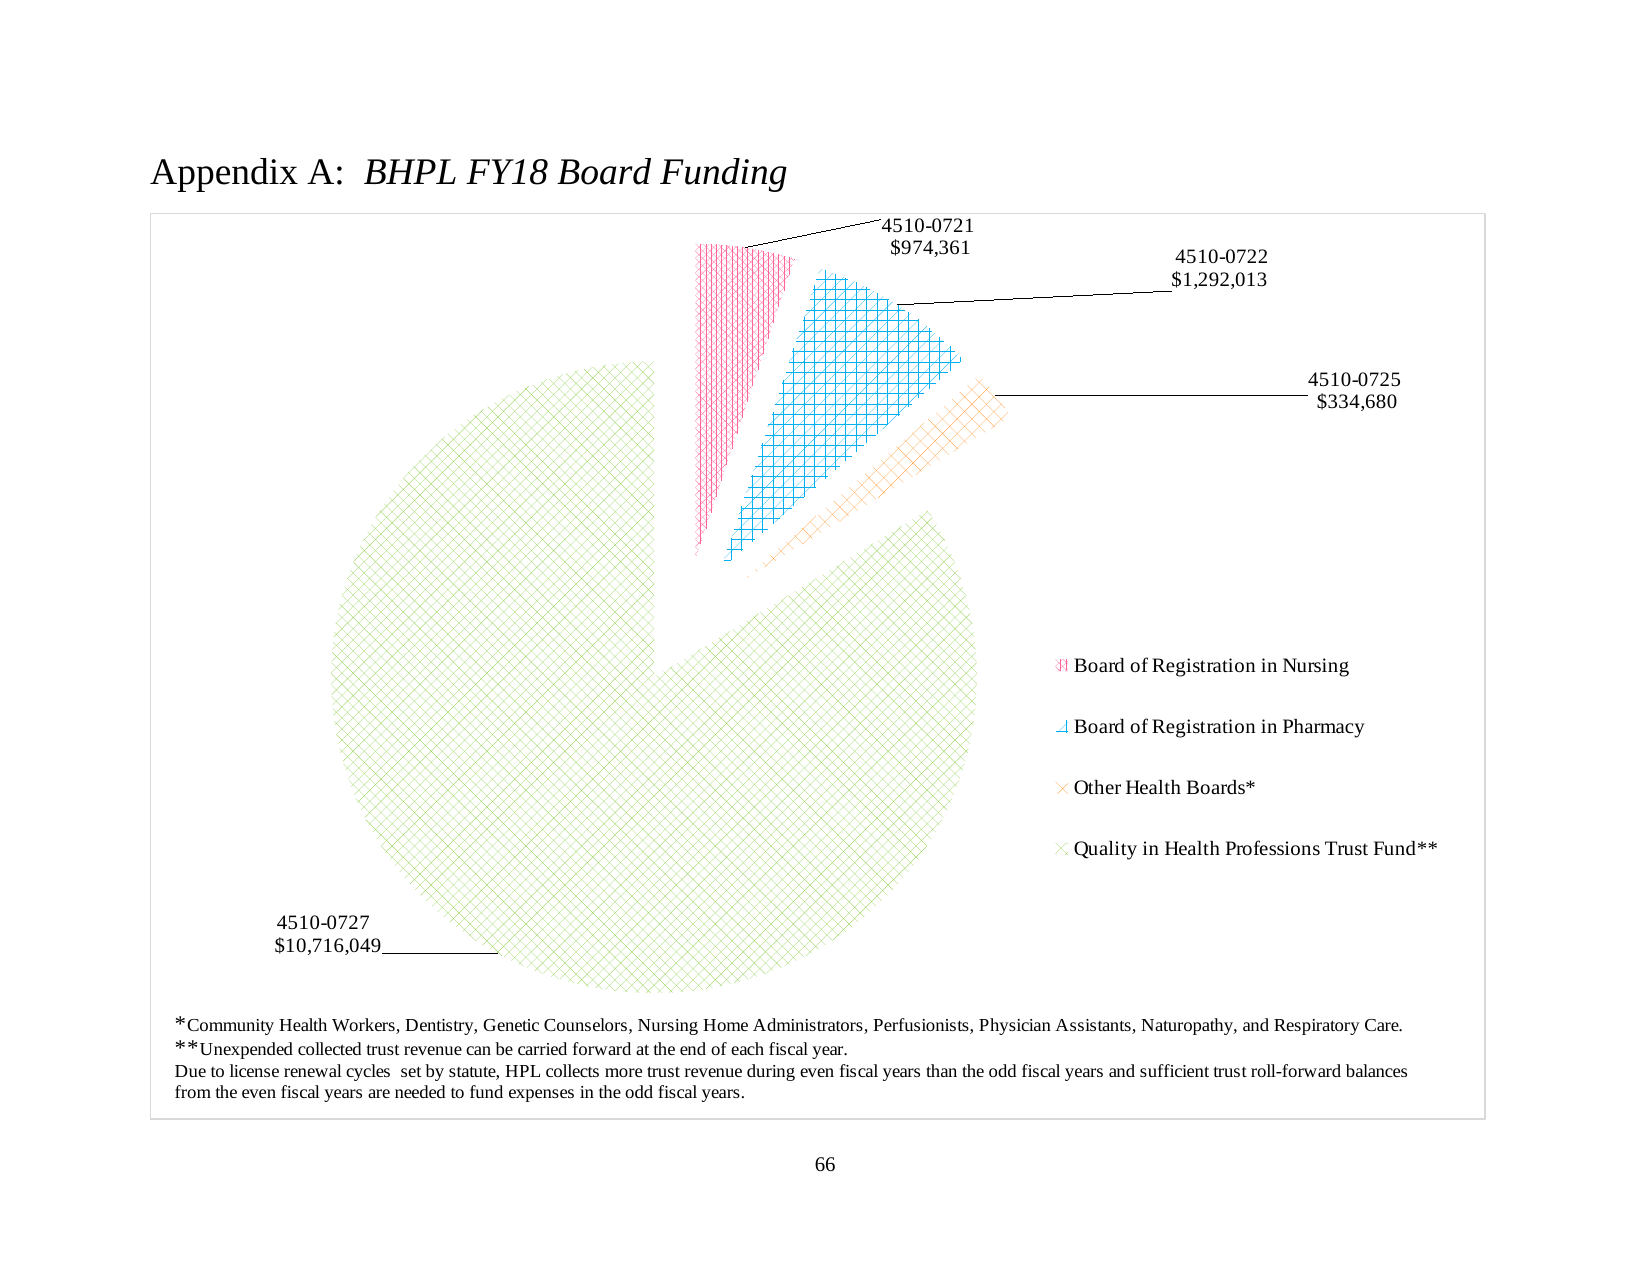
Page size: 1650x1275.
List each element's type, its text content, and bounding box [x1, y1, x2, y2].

picture [920, 385, 928, 392]
picture [889, 343, 896, 350]
picture [785, 416, 792, 423]
picture [837, 322, 844, 329]
picture [910, 322, 917, 329]
picture [858, 374, 865, 381]
picture [817, 458, 824, 465]
picture [827, 374, 834, 382]
picture [806, 322, 813, 330]
picture [847, 281, 855, 288]
picture [837, 395, 844, 402]
picture [806, 426, 813, 433]
picture [775, 426, 782, 434]
picture [795, 437, 802, 444]
picture [765, 510, 772, 517]
picture [837, 291, 844, 298]
picture [816, 343, 823, 350]
picture [827, 448, 834, 455]
picture [816, 385, 824, 392]
picture [785, 374, 792, 381]
picture [900, 375, 907, 382]
picture [868, 333, 876, 340]
picture [744, 531, 751, 538]
picture [785, 447, 792, 454]
picture [900, 406, 907, 413]
picture [816, 312, 824, 319]
picture [847, 385, 854, 392]
picture [847, 312, 854, 319]
picture [764, 437, 772, 444]
picture [890, 385, 897, 392]
picture [795, 406, 803, 413]
picture [754, 521, 761, 528]
picture [764, 468, 771, 475]
picture [837, 364, 844, 371]
picture [868, 290, 875, 298]
picture [869, 406, 876, 413]
picture [879, 396, 886, 403]
picture [858, 301, 865, 308]
picture [775, 500, 782, 507]
picture [952, 354, 958, 361]
text Appendix A: BHPL FY18 Board Funding [150, 150, 1500, 193]
picture [889, 312, 897, 319]
picture [816, 416, 823, 423]
picture [796, 479, 803, 486]
picture [921, 354, 928, 361]
picture [724, 552, 730, 559]
picture [941, 364, 949, 371]
picture [910, 395, 917, 403]
picture [827, 301, 834, 309]
picture [795, 364, 802, 371]
picture [931, 374, 938, 382]
picture [848, 427, 855, 434]
picture [806, 395, 813, 403]
picture [806, 353, 813, 360]
picture [879, 322, 886, 330]
picture [858, 343, 865, 350]
picture [796, 333, 803, 340]
picture [889, 416, 897, 424]
picture [868, 364, 875, 371]
picture [754, 478, 761, 485]
picture [879, 353, 886, 360]
picture [847, 353, 855, 361]
